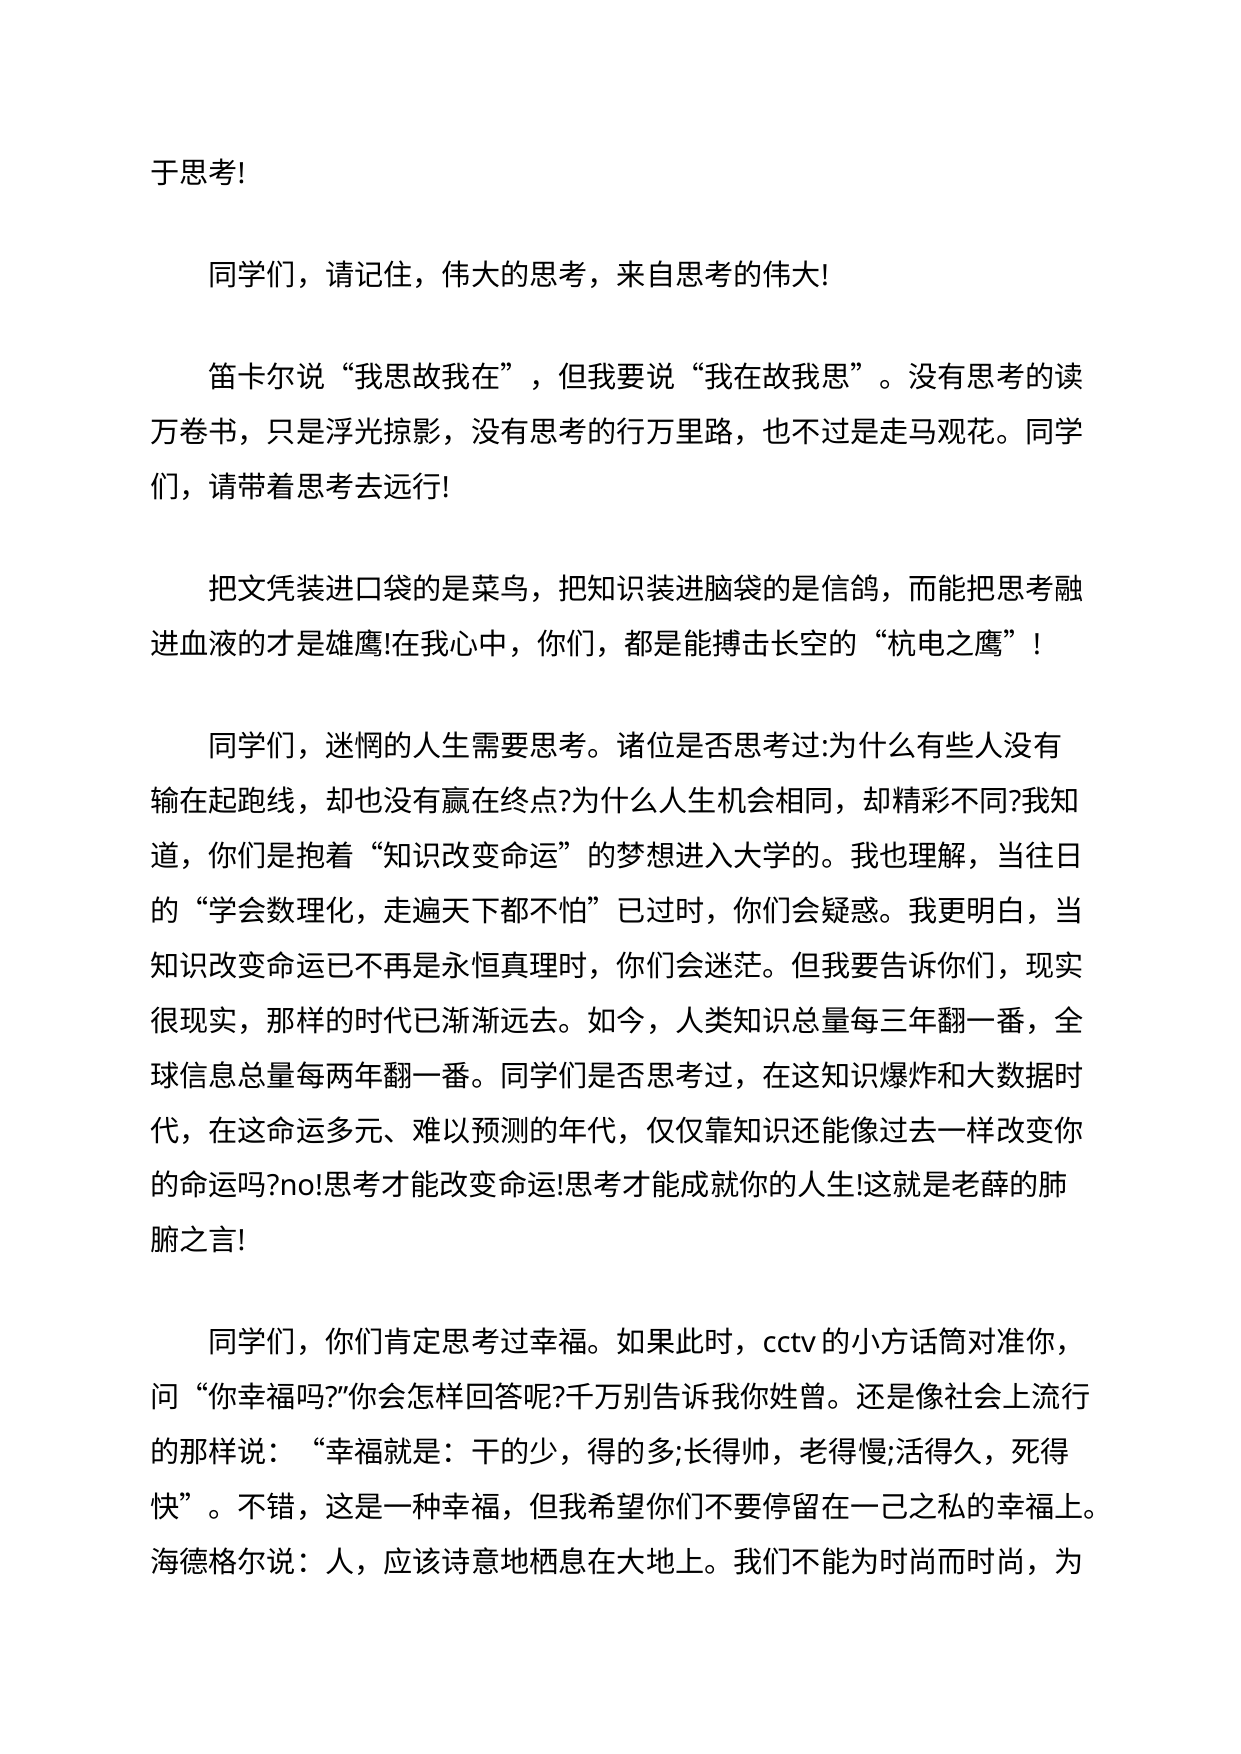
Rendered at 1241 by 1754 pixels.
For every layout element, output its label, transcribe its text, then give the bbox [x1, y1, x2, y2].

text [150, 1319, 1090, 1581]
text 同学们，请记住，伟大的思考，来自思考的伟大! [150, 252, 1090, 294]
text 同学们，迷惘的人生需要思考。诸位是否思考过:为什么有些人没有输在起跑线，却也没有赢在终点?为什么人生机会相同，却精彩不同?我知道，你们是抱着“知识改变命运”的梦想进入大学的。我也理解，当往日的“学会数理化，走遍天下都不怕”已过时，你们会疑惑。我更明白，当知识改变命运已不再是永恒真理时，你们会迷茫。但我要告诉你们，现实很现实，那样的时代已渐渐远去。如今，人类知识总量每三年翻一番，全球信息总量每两年翻一番。同学们是否思考过，在这知识爆炸和大数据时代，在这命运多元、难以预测的年代，仅仅靠知识还能像过去一样改变你的命运吗?no!思考才能改变命运!思考才能成就你的人生!这就是老薛的肺腑之言! [150, 723, 1090, 1259]
text 笛卡尔说“我思故我在”，但我要说“我在故我思”。没有思考的读万卷书，只是浮光掠影，没有思考的行万里路，也不过是走马观花。同学们，请带着思考去远行! [150, 354, 1090, 506]
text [150, 150, 1090, 192]
text 把文凭装进口袋的是菜鸟，把知识装进脑袋的是信鸽，而能把思考融进血液的才是雄鹰!在我心中，你们，都是能搏击长空的“杭电之鹰”! [150, 566, 1090, 663]
